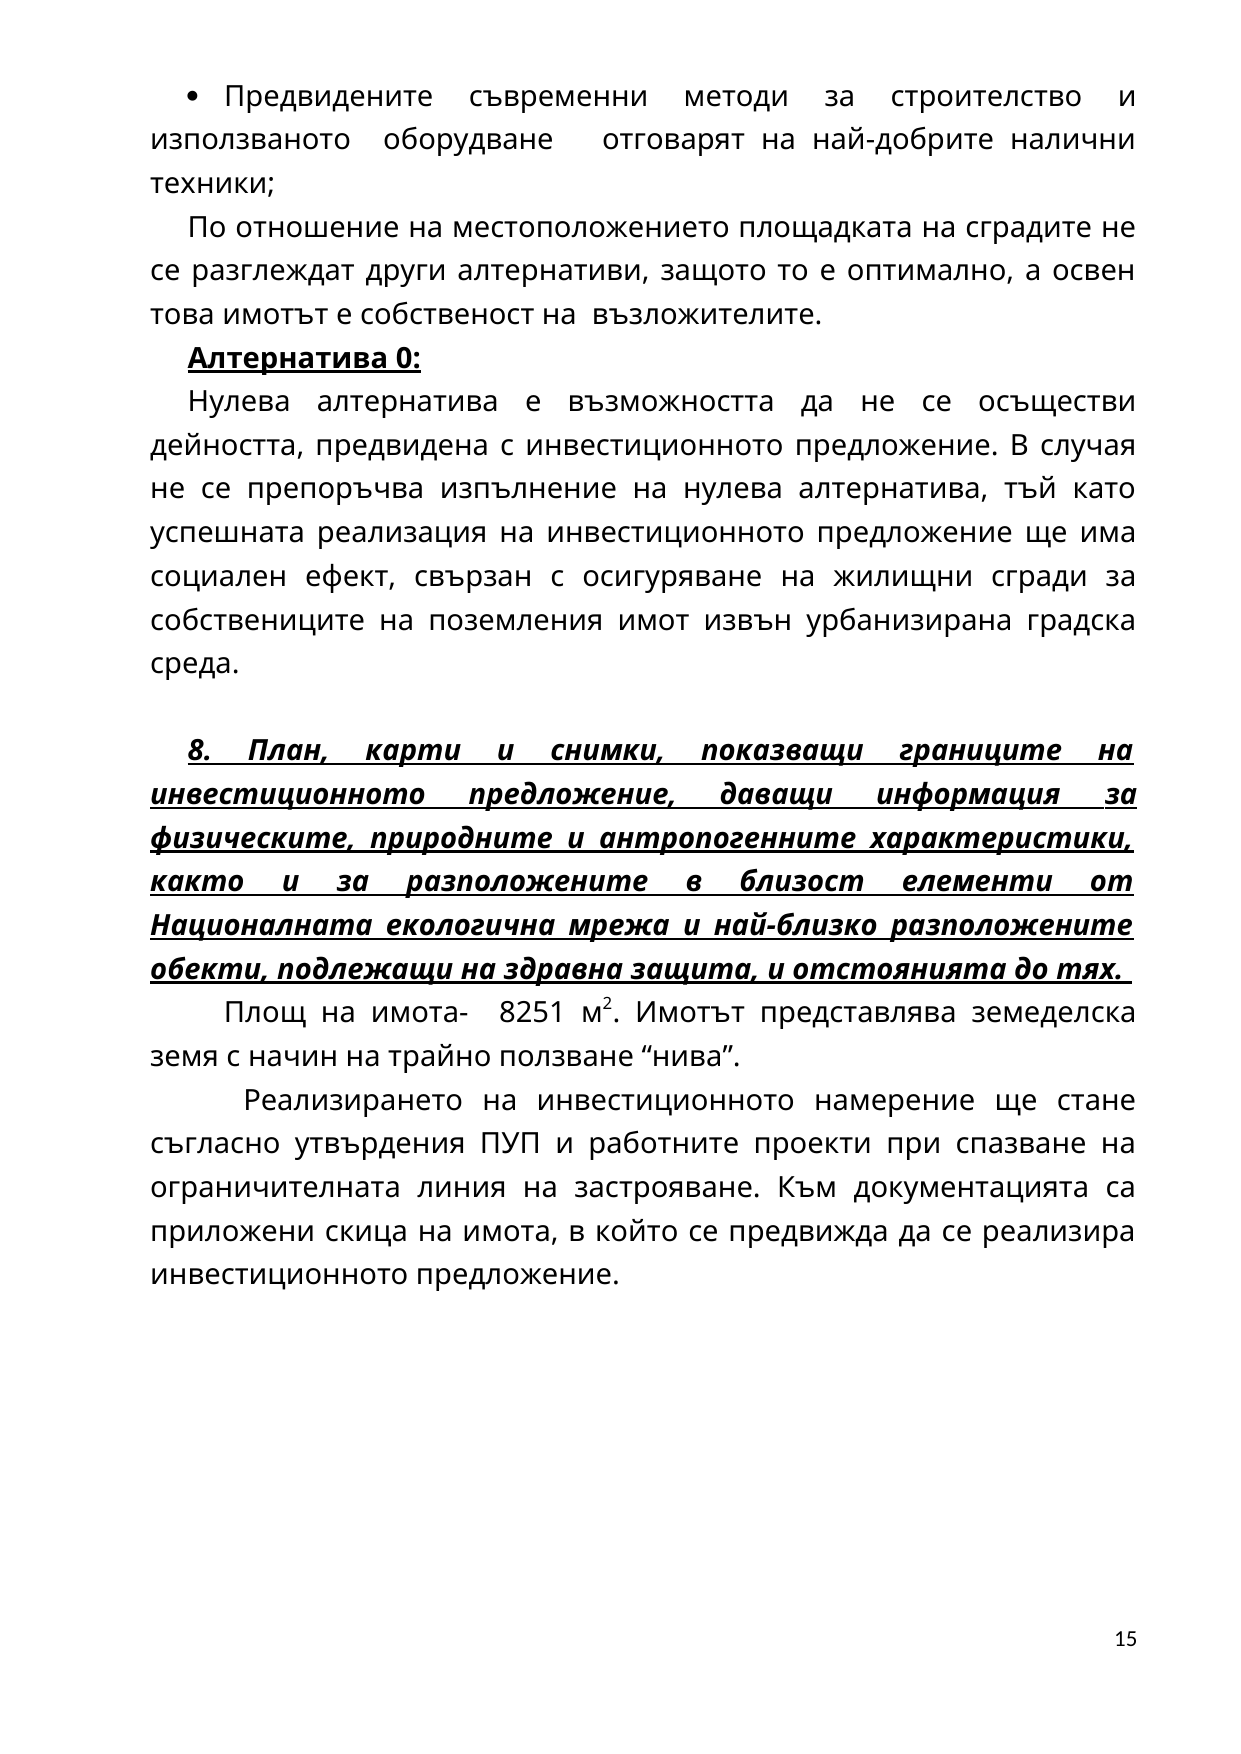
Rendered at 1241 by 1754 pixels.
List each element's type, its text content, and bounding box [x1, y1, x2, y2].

text 8. План, карти и снимки, показващи границите на инвестиционното предложение, даващи информация за физическите, природните и антропогенните характеристики, както и за разположените в близост елементи от Националната екологична мрежа и най-близко разположените обекти, подлежащи на здравна защита, и отстоянията до тях. [150, 730, 1137, 807]
list Предвидените съвременни методи за строителство и използваното оборудване отговарят на най-добрите налични техники; [150, 75, 1137, 202]
text Площ на имота- 8251 м2. Имотът представлява земеделска земя с начин на трайно ползване “нива”. [150, 992, 1137, 1075]
text Нулева алтернатива е възможността да не се осъществи дейността, предвидена с инвестиционното предложение. В случая не се препоръчва изпълнение на нулева алтернатива, тъй като успешната реализация на инвестиционното предложение ще има социален ефект, свързан с осигуряване на жилищни сгради за собствениците на поземления имот извън урбанизирана градска среда. [150, 381, 1137, 682]
text 8. План, карти и снимки, показващи границите на инвестиционното предложение, даващи информация за физическите, природните и антропогенните характеристики, както и за разположените в близост елементи от Националната екологична мрежа и най-близко разположените обекти, подлежащи на здравна защита, и отстоянията до тях. [150, 808, 1137, 988]
text Алтернатива 0: [150, 337, 1137, 377]
text Реализирането на инвестиционното намерение ще стане съгласно утвърдения ПУП и работните проекти при спазване на ограничителната линия на застрояване. Към документацията са приложени скица на имота, в който се предвижда да се реализира инвестиционното предложение. [150, 1079, 1137, 1293]
text По отношение на местоположението площадката на сградите не се разглеждат други алтернативи, защото то е оптимално, а освен това имотът е собственост на възложителите. [150, 206, 1137, 333]
